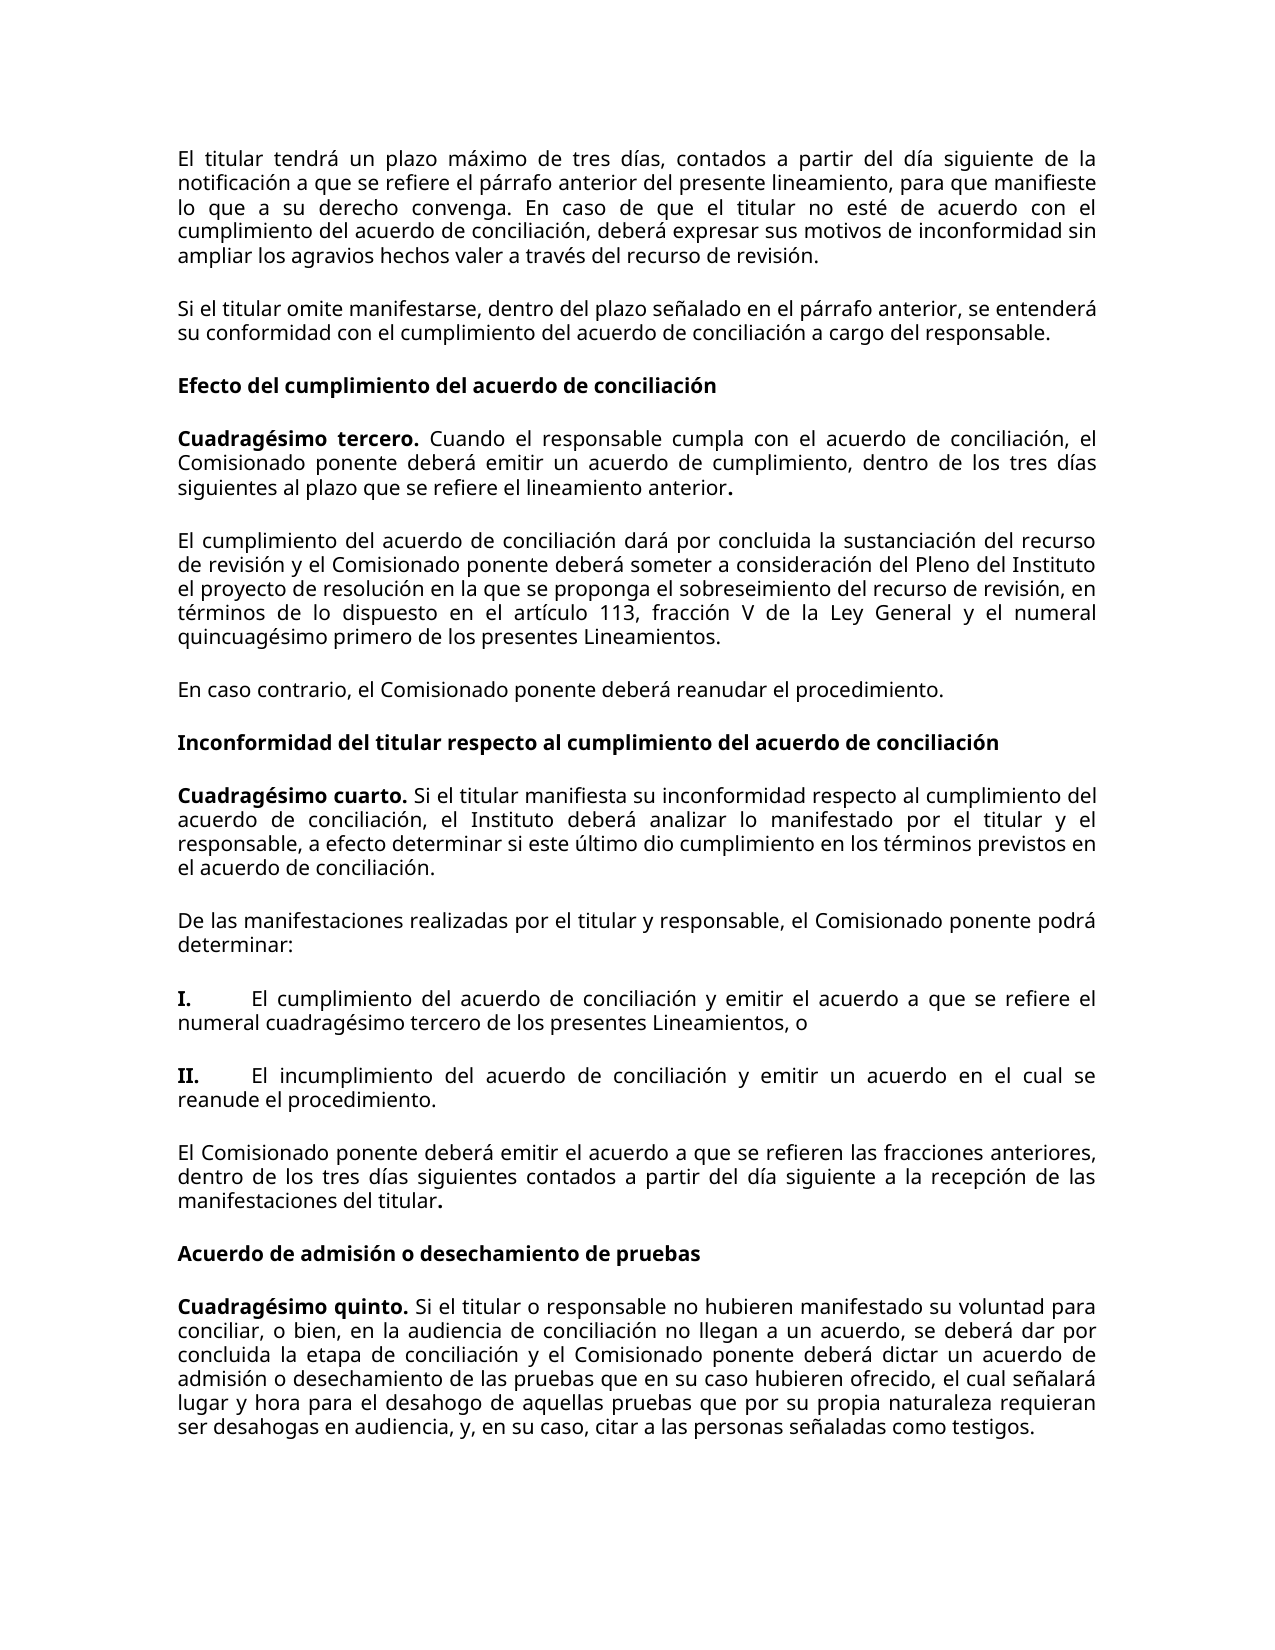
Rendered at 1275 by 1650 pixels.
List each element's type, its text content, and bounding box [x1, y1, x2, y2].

text I. El cumplimiento del acuerdo de conciliación y emitir el acuerdo a que se refiere el numeral cuadragésimo tercero de los presentes Lineamientos, o [177, 987, 1098, 1035]
text Si el titular omite manifestarse, dentro del plazo señalado en el párrafo anterior, se entenderá su conformidad con el cumplimiento del acuerdo de conciliación a cargo del responsable. [177, 297, 1098, 345]
text El Comisionado ponente deberá emitir el acuerdo a que se refieren las fracciones anteriores, dentro de los tres días siguientes contados a partir del día siguiente a la recepción de las manifestaciones del titular. [177, 1141, 1098, 1213]
text Cuadragésimo quinto. Si el titular o responsable no hubieren manifestado su voluntad para conciliar, o bien, en la audiencia de conciliación no llegan a un acuerdo, se deberá dar por concluida la etapa de conciliación y el Comisionado ponente deberá dictar un acuerdo de admisión o desechamiento de las pruebas que en su caso hubieren ofrecido, el cual señalará lugar y hora para el desahogo de aquellas pruebas que por su propia naturaleza requieran ser desahogas en audiencia, y, en su caso, citar a las personas señaladas como testigos. [177, 1295, 1098, 1439]
text Efecto del cumplimiento del acuerdo de conciliación [177, 374, 1098, 398]
text El titular tendrá un plazo máximo de tres días, contados a partir del día siguiente de la notificación a que se refiere el párrafo anterior del presente lineamiento, para que manifieste lo que a su derecho convenga. En caso de que el titular no esté de acuerdo con el cumplimiento del acuerdo de conciliación, deberá expresar sus motivos de inconformidad sin ampliar los agravios hechos valer a través del recurso de revisión. [177, 148, 1098, 268]
text Inconformidad del titular respecto al cumplimiento del acuerdo de conciliación [177, 732, 1098, 756]
text El cumplimiento del acuerdo de conciliación dará por concluida la sustanciación del recurso de revisión y el Comisionado ponente deberá someter a consideración del Pleno del Instituto el proyecto de resolución en la que se proponga el sobreseimiento del recurso de revisión, en términos de lo dispuesto en el artículo 113, fracción V de la Ley General y el numeral quincuagésimo primero de los presentes Lineamientos. [177, 529, 1098, 649]
text II. El incumplimiento del acuerdo de conciliación y emitir un acuerdo en el cual se reanude el procedimiento. [177, 1064, 1098, 1112]
text En caso contrario, el Comisionado ponente deberá reanudar el procedimiento. [177, 678, 1098, 702]
text Acuerdo de admisión o desechamiento de pruebas [177, 1242, 1098, 1266]
text De las manifestaciones realizadas por el titular y responsable, el Comisionado ponente podrá determinar: [177, 910, 1098, 958]
text Cuadragésimo tercero. Cuando el responsable cumpla con el acuerdo de conciliación, el Comisionado ponente deberá emitir un acuerdo de cumplimiento, dentro de los tres días siguientes al plazo que se refiere el lineamiento anterior. [177, 428, 1098, 500]
text Cuadragésimo cuarto. Si el titular manifiesta su inconformidad respecto al cumplimiento del acuerdo de conciliación, el Instituto deberá analizar lo manifestado por el titular y el responsable, a efecto determinar si este último dio cumplimiento en los términos previstos en el acuerdo de conciliación. [177, 785, 1098, 881]
